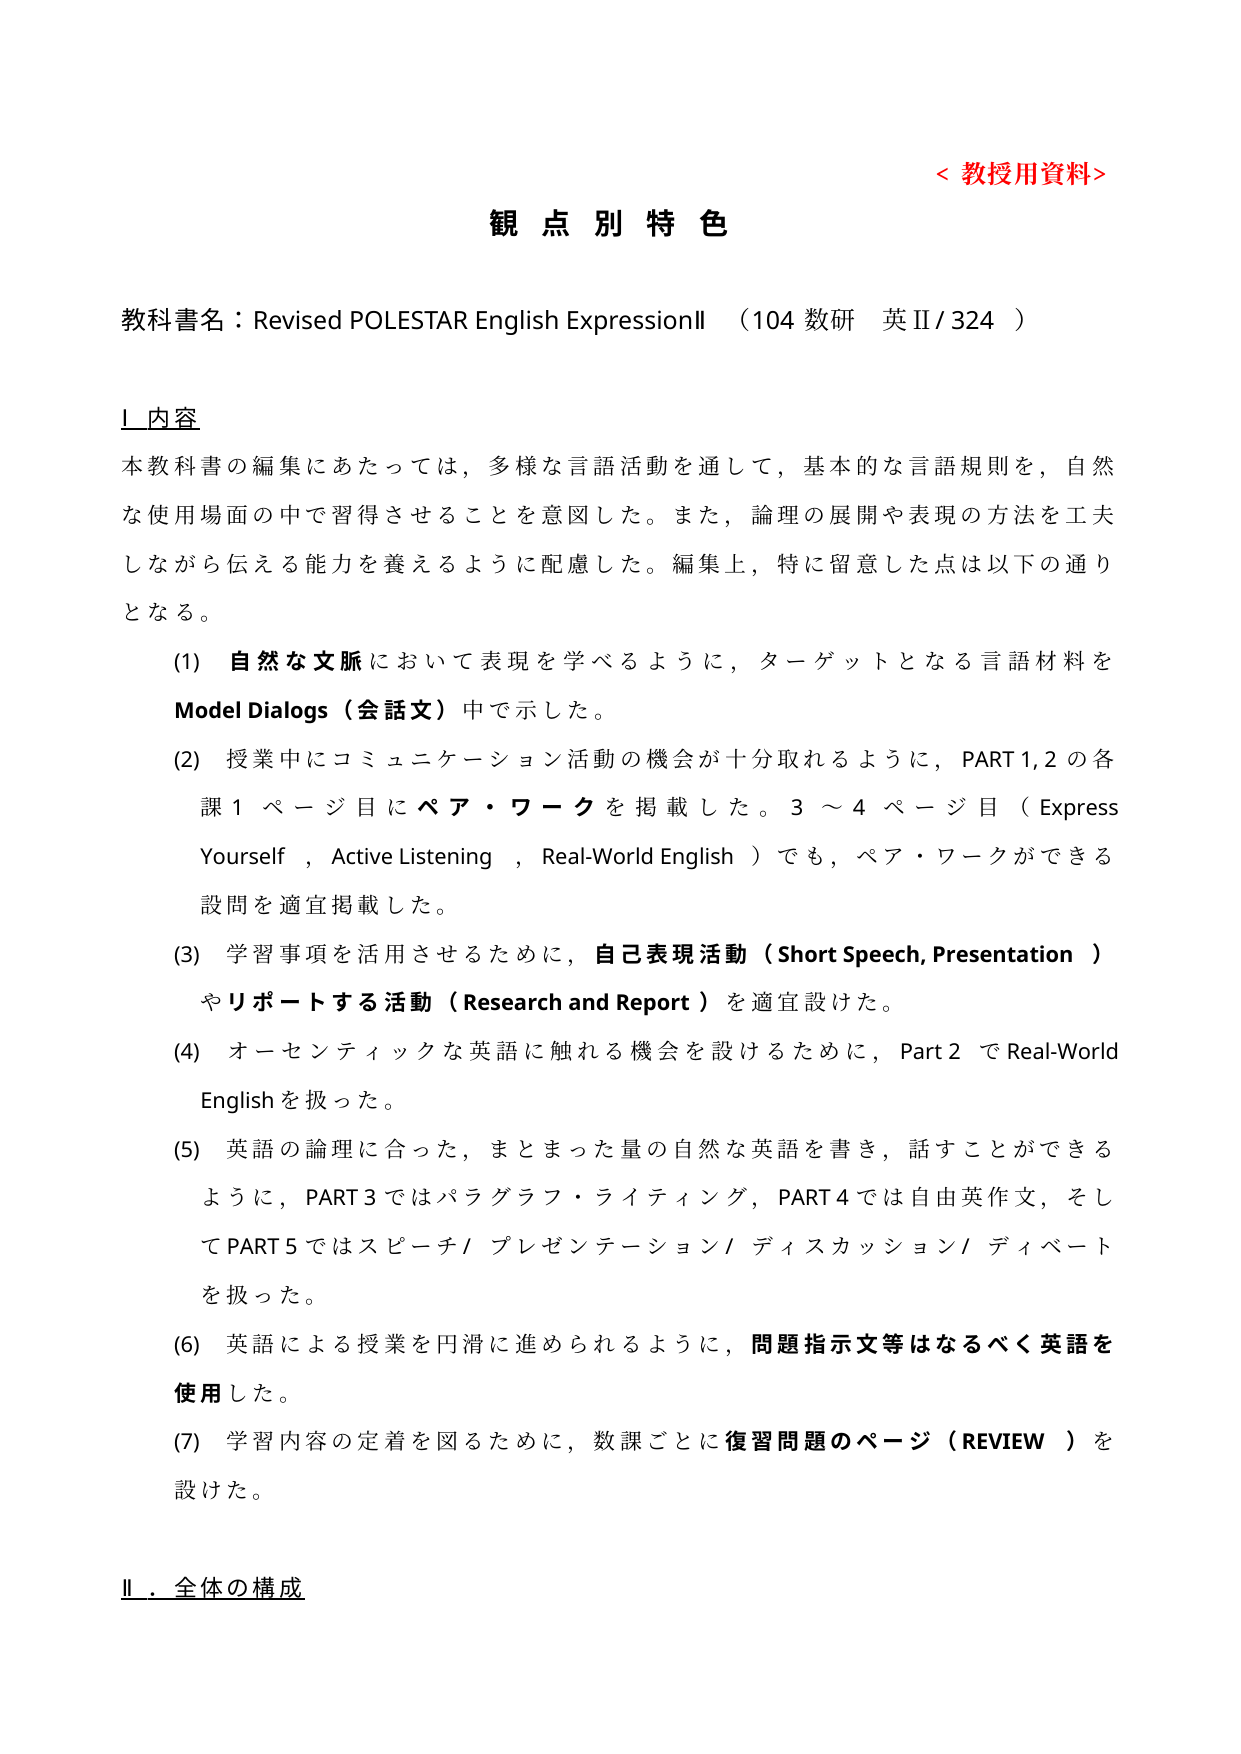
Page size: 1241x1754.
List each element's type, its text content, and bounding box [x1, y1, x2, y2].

text (6) 英語による授業を円滑に進められるように，問題指示文等はなるべく英語を使用した。 [148, 1318, 1119, 1416]
text Ⅰ 内容 [121, 392, 1119, 441]
text <教授用資料> [121, 148, 1119, 197]
text (7) 学習内容の定着を図るために，数課ごとに復習問題のページ（REVIEW）を設けた。 [148, 1416, 1119, 1513]
text (5) 英語の論理に合った，まとまった量の自然な英語を書き，話すことができるように，PART 3ではパラグラフ・ライティング，PART 4では自由英作文，そしてPART 5ではスピーチ/プレゼンテーション/ディスカッション/ディベートを扱った。 [148, 1123, 1119, 1318]
text (2) 授業中にコミュニケーション活動の機会が十分取れるように，PART 1, 2の各課1ページ目にペア・ワークを掲載した。3～4ページ目（Express Yourself，Active Listening，Real-World English）でも，ペア・ワークができる設問を適宜掲載した。 [148, 733, 1119, 928]
text 本教科書の編集にあたっては，多様な言語活動を通して，基本的な言語規則を，自然な使用場面の中で習得させることを意図した。また，論理の展開や表現の方法を工夫しながら伝える能力を養えるように配慮した。編集上，特に留意した点は以下の通りとなる。 [121, 441, 1119, 636]
text (3) 学習事項を活用させるために，自己表現活動（Short Speech, Presentation）やリポートする活動（Research and Report）を適宜設けた。 [148, 928, 1119, 1026]
text 教科書名：Revised POLESTAR English ExpressionⅡ（104 数研 英Ⅱ/ 324） [121, 294, 1119, 343]
text 観点別特色 [121, 197, 1119, 246]
text (1) 自然な文脈において表現を学べるように，ターゲットとなる言語材料をModel Dialogs（会話文）中で示した。 [148, 636, 1119, 733]
text Ⅱ．全体の構成 [121, 1562, 1119, 1611]
text (4) オーセンティックな英語に触れる機会を設けるために，Part 2でReal-World Englishを扱った。 [148, 1026, 1119, 1123]
